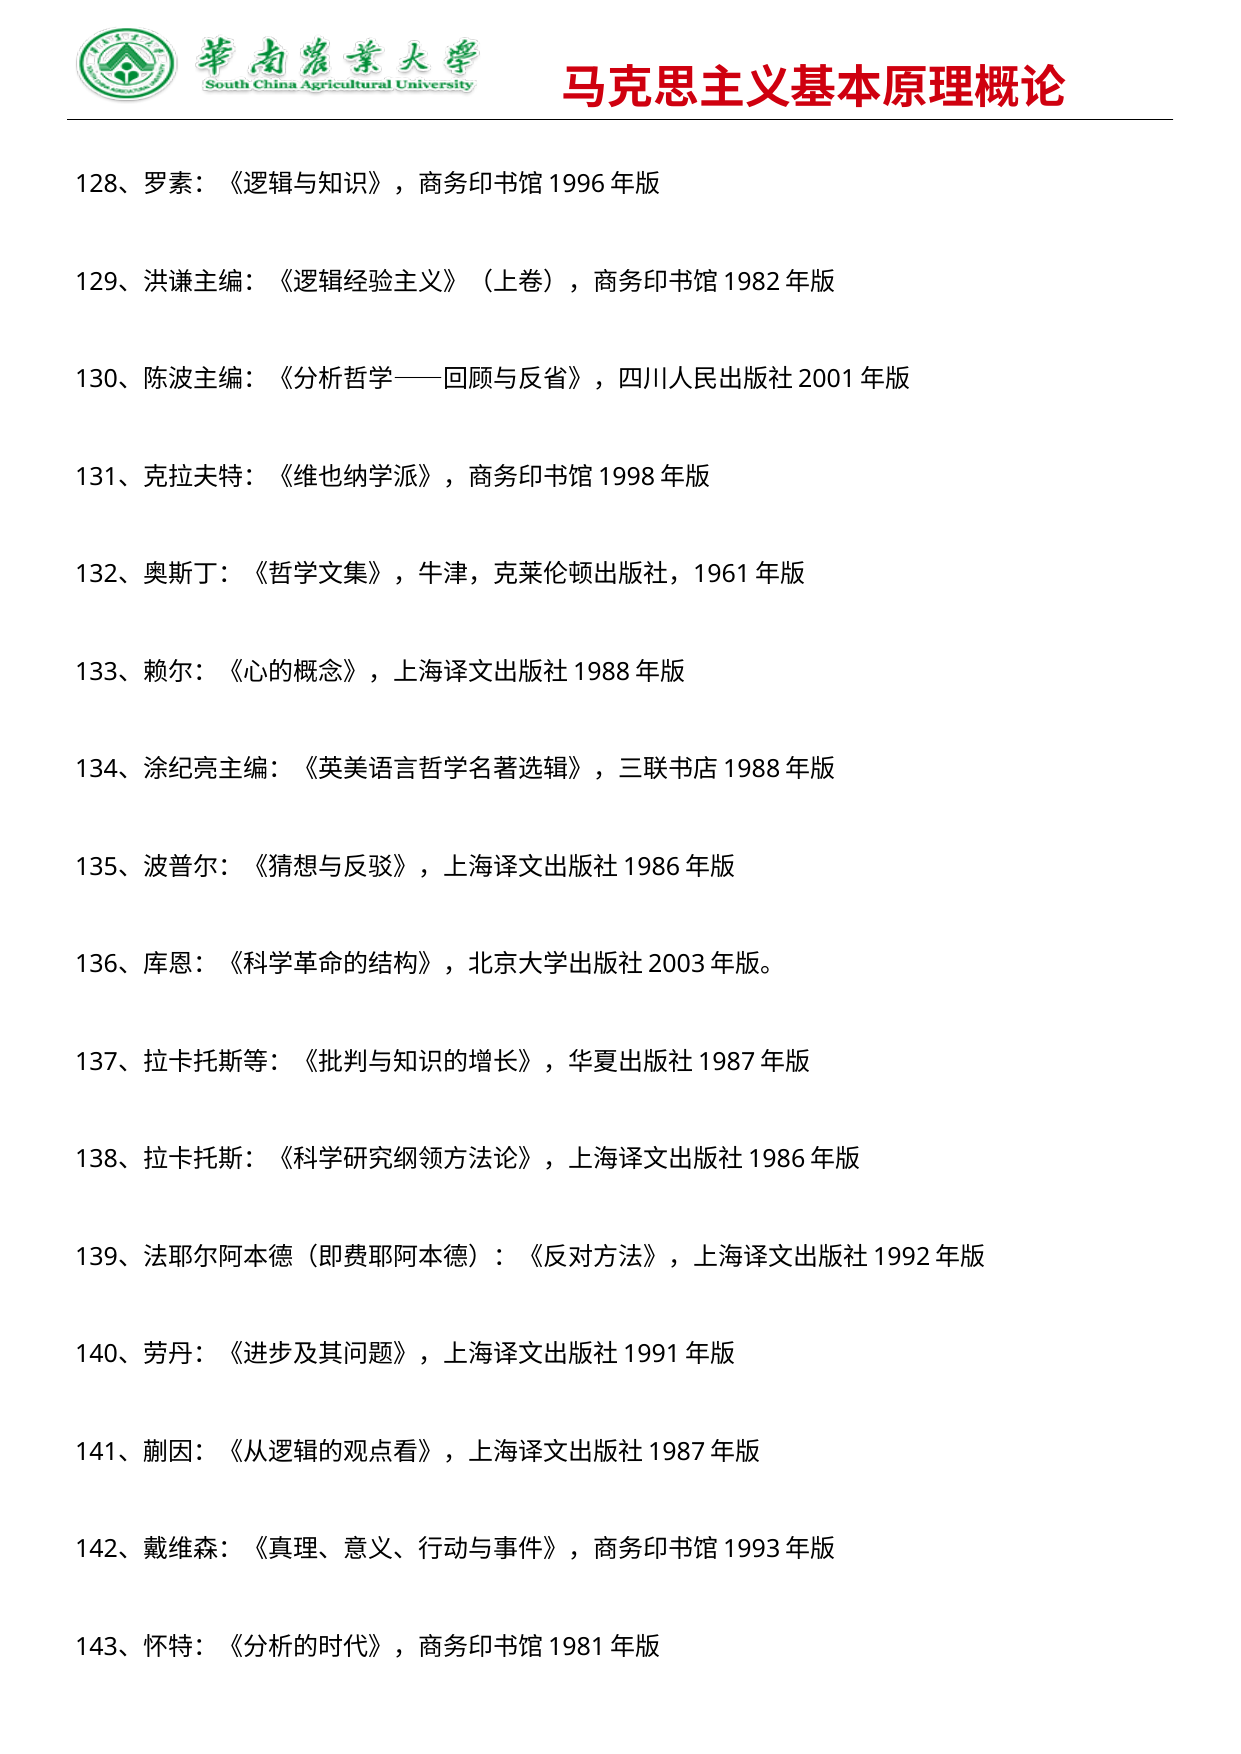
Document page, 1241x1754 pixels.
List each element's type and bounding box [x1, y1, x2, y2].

picture [75, 26, 481, 104]
text [75, 149, 1165, 1677]
